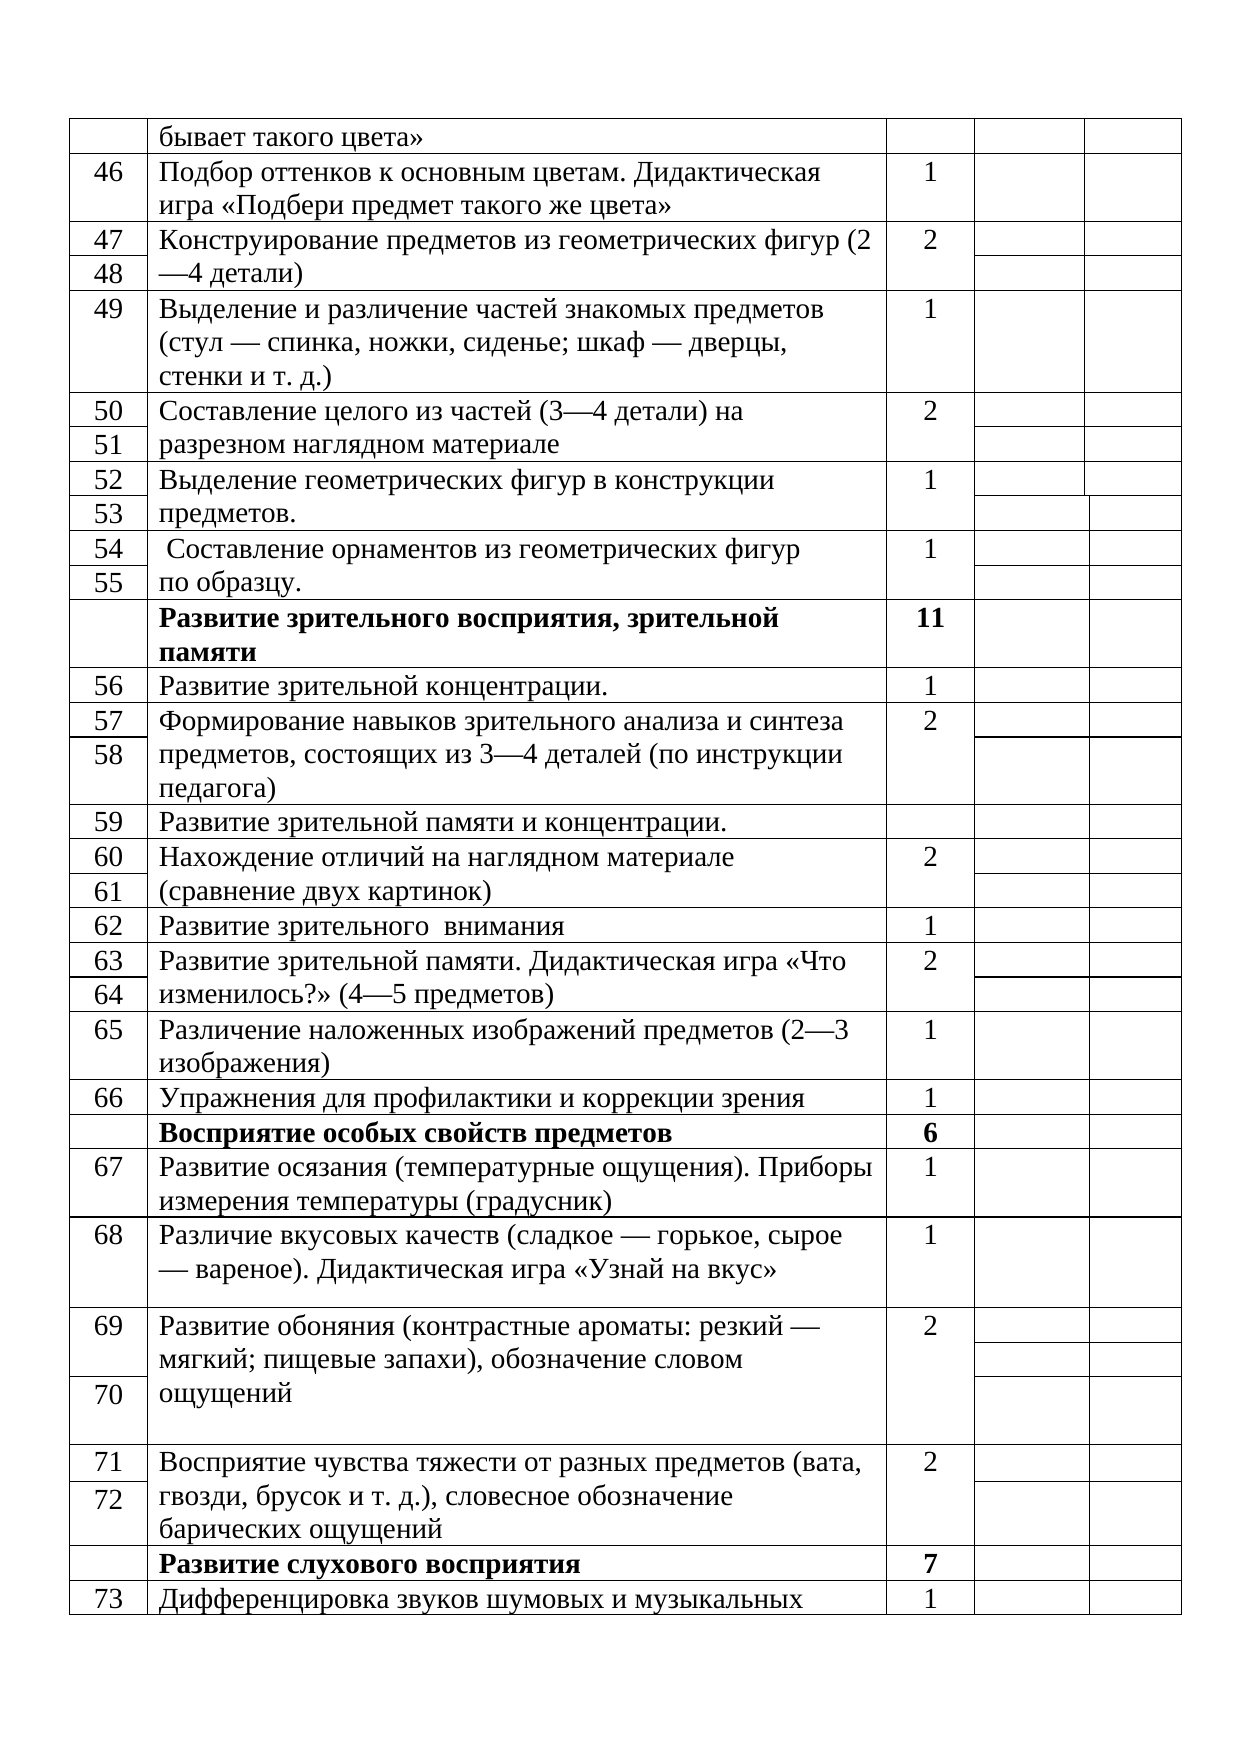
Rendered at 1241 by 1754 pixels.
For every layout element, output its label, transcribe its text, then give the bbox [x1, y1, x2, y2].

table_cell 1 [887, 908, 974, 942]
table_cell 55 [70, 566, 147, 599]
table_cell [975, 1546, 1089, 1580]
table_cell 11 [887, 600, 974, 667]
table_cell Развитие слухового восприятия [148, 1546, 886, 1580]
table_cell [975, 222, 1084, 255]
table_cell Конструирование предметов из геометрических фигур (2—4 детали) [148, 222, 886, 290]
table_cell 50 [70, 393, 147, 426]
table_cell Восприятие чувства тяжести от разных предметов (вата, гвозди, брусок и т. д.), словесное обозначение барических ощущений [148, 1445, 886, 1545]
table_cell [975, 496, 1089, 530]
table_cell [1090, 566, 1181, 599]
table_cell [1090, 1482, 1181, 1545]
table_cell 1 [887, 154, 974, 221]
table_cell Развитие зрительной памяти. Дидактическая игра «Что изменилось?» (4—5 предметов) [148, 943, 886, 1011]
table_cell Развитие обоняния (контрастные ароматы: резкий — мягкий; пищевые запахи), обозначение словом ощущений [148, 1308, 886, 1443]
table_cell [975, 668, 1089, 702]
table_cell [1090, 1080, 1181, 1114]
table_cell [975, 1012, 1089, 1079]
table_cell [1085, 154, 1181, 221]
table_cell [148, 1581, 886, 1614]
table_cell 69 [70, 1308, 147, 1376]
table_cell [1090, 1218, 1181, 1307]
table_cell [1090, 1445, 1181, 1481]
table_cell [70, 1115, 147, 1148]
table_cell [1090, 1377, 1181, 1443]
table_cell [975, 908, 1089, 942]
table_cell [975, 1218, 1089, 1307]
table_cell 1 [887, 462, 974, 530]
table_cell Различие вкусовых качеств (сладкое — горькое, сырое — вареное). Дидактическая игра «Узнай на вкус» [148, 1218, 886, 1307]
table_cell 1 [887, 1581, 974, 1614]
table_cell Развитие зрительного внимания [148, 908, 886, 942]
table_cell 63 [70, 943, 147, 976]
table_cell 1 [887, 531, 974, 599]
table_cell [1085, 256, 1181, 290]
table_cell 1 [887, 1149, 974, 1216]
table_cell Нахождение отличий на наглядном материале (сравнение двух картинок) [148, 839, 886, 907]
table_cell Развитие осязания (температурные ощущения). Приборы измерения температуры (градусник) [148, 1149, 886, 1216]
table_cell 2 [887, 1445, 974, 1545]
table_cell [975, 1343, 1089, 1376]
table_cell 1 [887, 119, 974, 153]
table_cell [1090, 738, 1181, 803]
table_cell [70, 600, 147, 667]
table_cell [975, 874, 1089, 907]
table_cell [975, 600, 1089, 667]
table_cell [975, 738, 1089, 803]
table_cell [975, 1308, 1089, 1342]
table_cell Выделение геометрических фигур в конструкции предметов. [148, 462, 886, 530]
table_cell [70, 1546, 147, 1580]
table_cell 60 [70, 839, 147, 873]
table_cell Подбор оттенков к основным цветам. Дидактическая игра «Подбери предмет такого же цвета» [148, 154, 886, 221]
table_cell 73 [70, 1581, 147, 1614]
table_cell [975, 1377, 1089, 1443]
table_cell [148, 119, 886, 153]
table_cell 46 [70, 154, 147, 221]
table_cell [975, 1115, 1089, 1148]
table_cell [975, 462, 1084, 495]
table_cell [975, 943, 1089, 976]
table_cell [1090, 496, 1181, 530]
table_cell Различение наложенных изображений предметов (2—3 изображения) [148, 1012, 886, 1079]
table_cell 2 [887, 839, 974, 907]
table_cell [1090, 531, 1181, 564]
table_cell 65 [70, 1012, 147, 1079]
table_cell [975, 703, 1089, 736]
table_cell [1090, 1115, 1181, 1148]
table_cell 1 [887, 1218, 974, 1307]
table_cell Развитие зрительной памяти и концентрации. [148, 805, 886, 838]
table_cell [1090, 839, 1181, 873]
table_cell [1085, 291, 1181, 392]
table_cell Формирование навыков зрительного анализа и синтеза предметов, состоящих из 3—4 деталей (по инструкции педагога) [148, 703, 886, 803]
table_cell [1085, 462, 1181, 495]
table_cell Развитие зрительной концентрации. [148, 668, 886, 702]
table_cell [975, 119, 1084, 153]
table_cell [975, 427, 1084, 461]
table_cell [975, 805, 1089, 838]
table_cell [975, 566, 1089, 599]
table_cell Выделение и различение частей знакомых предметов (стул — спинка, ножки, сиденье; шкаф — дверцы, стенки и т. д.) [148, 291, 886, 392]
table_cell [1085, 119, 1181, 153]
table_cell 1 [887, 668, 974, 702]
table_cell [975, 393, 1084, 426]
table_cell 68 [70, 1218, 147, 1307]
table_cell [975, 291, 1084, 392]
table_cell 72 [70, 1482, 147, 1545]
table_cell [1090, 600, 1181, 667]
table_cell 1 [887, 1080, 974, 1114]
table_cell [1090, 1308, 1181, 1342]
table_cell 2 [887, 703, 974, 803]
table_cell Составление целого из частей (3—4 детали) на разрезном наглядном материале [148, 393, 886, 461]
table_cell [887, 805, 974, 838]
table_cell [1090, 874, 1181, 907]
table_cell 2 [887, 393, 974, 461]
table_cell [1090, 1012, 1181, 1079]
table_cell 61 [70, 874, 147, 907]
table_cell [1090, 703, 1181, 736]
table_cell 66 [70, 1080, 147, 1114]
table_cell [1090, 978, 1181, 1011]
table_cell Восприятие особых свойств предметов [148, 1115, 886, 1148]
table_cell [1090, 943, 1181, 976]
table_cell [1090, 1581, 1181, 1614]
table_cell 54 [70, 531, 147, 564]
table_cell 64 [70, 978, 147, 1011]
table_cell 1 [887, 1012, 974, 1079]
table_cell [1090, 805, 1181, 838]
table_cell 6 [887, 1115, 974, 1148]
table_cell 59 [70, 805, 147, 838]
table_cell 48 [70, 256, 147, 290]
table_cell [975, 839, 1089, 873]
table_cell 2 [887, 222, 974, 290]
table_cell [1090, 908, 1181, 942]
table_cell 57 [70, 703, 147, 736]
table_cell 51 [70, 427, 147, 461]
table_cell 56 [70, 668, 147, 702]
table_cell 45 [70, 119, 147, 153]
table_cell 58 [70, 738, 147, 803]
table_cell [975, 154, 1084, 221]
table_cell [975, 1445, 1089, 1481]
table_cell [975, 531, 1089, 564]
table_cell [1085, 222, 1181, 255]
table_cell 7 [887, 1546, 974, 1580]
table_cell 47 [70, 222, 147, 255]
table_cell [975, 1149, 1089, 1216]
table_cell 62 [70, 908, 147, 942]
table_cell 2 [887, 1308, 974, 1443]
table_cell [975, 1482, 1089, 1545]
table_cell [1090, 1149, 1181, 1216]
table_cell [1090, 668, 1181, 702]
table_cell [1085, 427, 1181, 461]
table_cell 70 [70, 1377, 147, 1443]
table_cell [975, 978, 1089, 1011]
table_cell [975, 1581, 1089, 1614]
table_cell 71 [70, 1445, 147, 1481]
table_cell 52 [70, 462, 147, 495]
table_cell [1090, 1343, 1181, 1376]
table_cell [1085, 393, 1181, 426]
table_cell Развитие зрительного восприятия, зрительной памяти [148, 600, 886, 667]
table_cell [975, 1080, 1089, 1114]
table_cell 2 [887, 943, 974, 1011]
table_cell Упражнения для профилактики и коррекции зрения [148, 1080, 886, 1114]
table_cell [975, 256, 1084, 290]
table_cell 67 [70, 1149, 147, 1216]
table_cell 53 [70, 496, 147, 530]
table_cell 1 [887, 291, 974, 392]
table_cell 49 [70, 291, 147, 392]
table_cell [1090, 1546, 1181, 1580]
table_cell Составление орнаментов из геометрических фигур по образцу. [148, 531, 886, 599]
